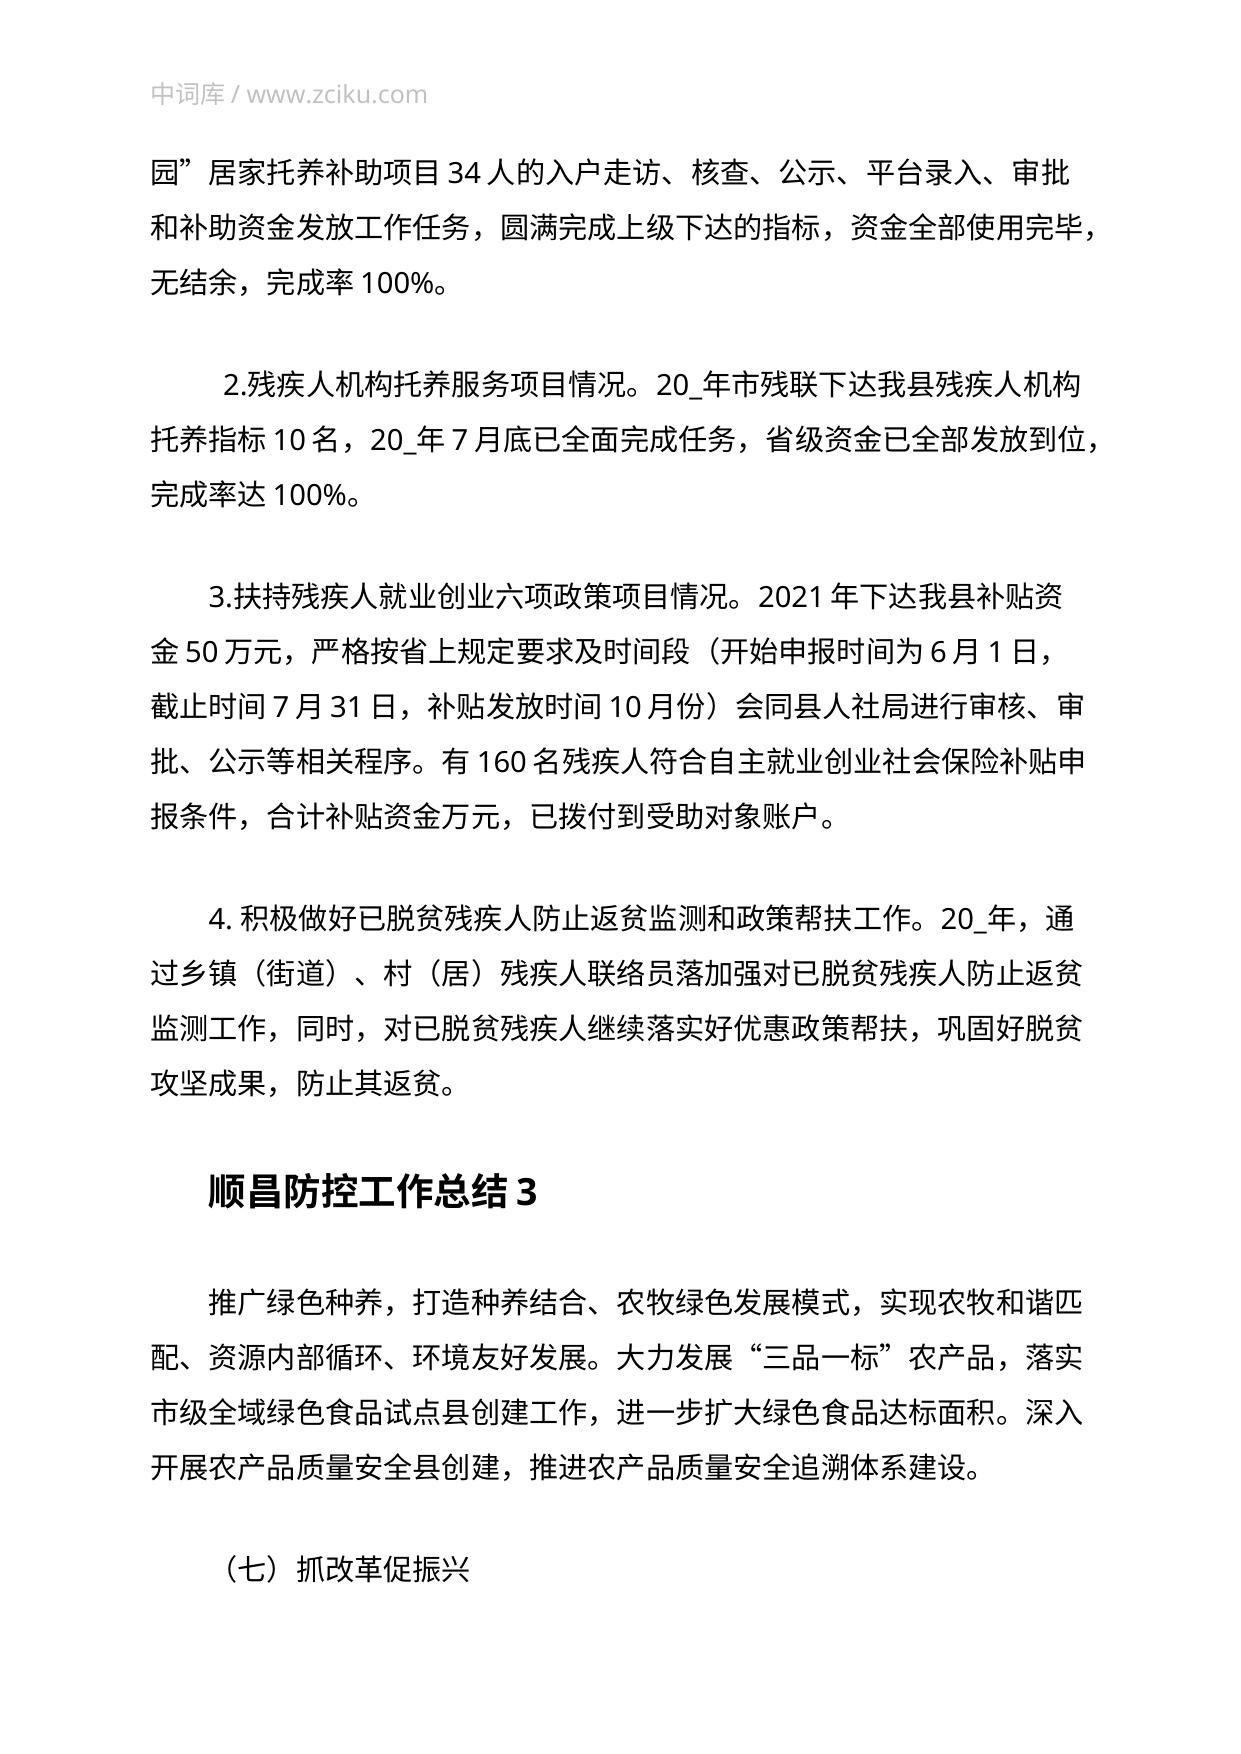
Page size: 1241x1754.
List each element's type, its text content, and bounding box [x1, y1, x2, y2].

text 3.扶持残疾人就业创业六项政策项目情况。2021年下达我县补贴资金50万元，严格按省上规定要求及时间段（开始申报时间为6月1日，截止时间7月31日，补贴发放时间10月份）会同县人社局进行审核、审批、公示等相关程序。有160名残疾人符合自主就业创业社会保险补贴申报条件，合计补贴资金万元，已拨付到受助对象账户。 [150, 574, 1090, 836]
text 推广绿色种养，打造种养结合、农牧绿色发展模式，实现农牧和谐匹配、资源内部循环、环境友好发展。大力发展“三品一标”农产品，落实市级全域绿色食品试点县创建工作，进一步扩大绿色食品达标面积。深入开展农产品质量安全县创建，推进农产品质量安全追溯体系建设。 [150, 1280, 1090, 1487]
text 2.残疾人机构托养服务项目情况。20_年市残联下达我县残疾人机构托养指标10名，20_年7月底已全面完成任务，省级资金已全部发放到位，完成率达100%。 [150, 362, 1090, 514]
text 4. 积极做好已脱贫残疾人防止返贫监测和政策帮扶工作。20_年，通过乡镇（街道）、村（居）残疾人联络员落加强对已脱贫残疾人防止返贫监测工作，同时，对已脱贫残疾人继续落实好优惠政策帮扶，巩固好脱贫攻坚成果，防止其返贫。 [150, 896, 1090, 1103]
text 顺昌防控工作总结3 [150, 1162, 1090, 1217]
text （七）抓改革促振兴 [150, 1546, 1090, 1588]
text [150, 150, 1090, 302]
